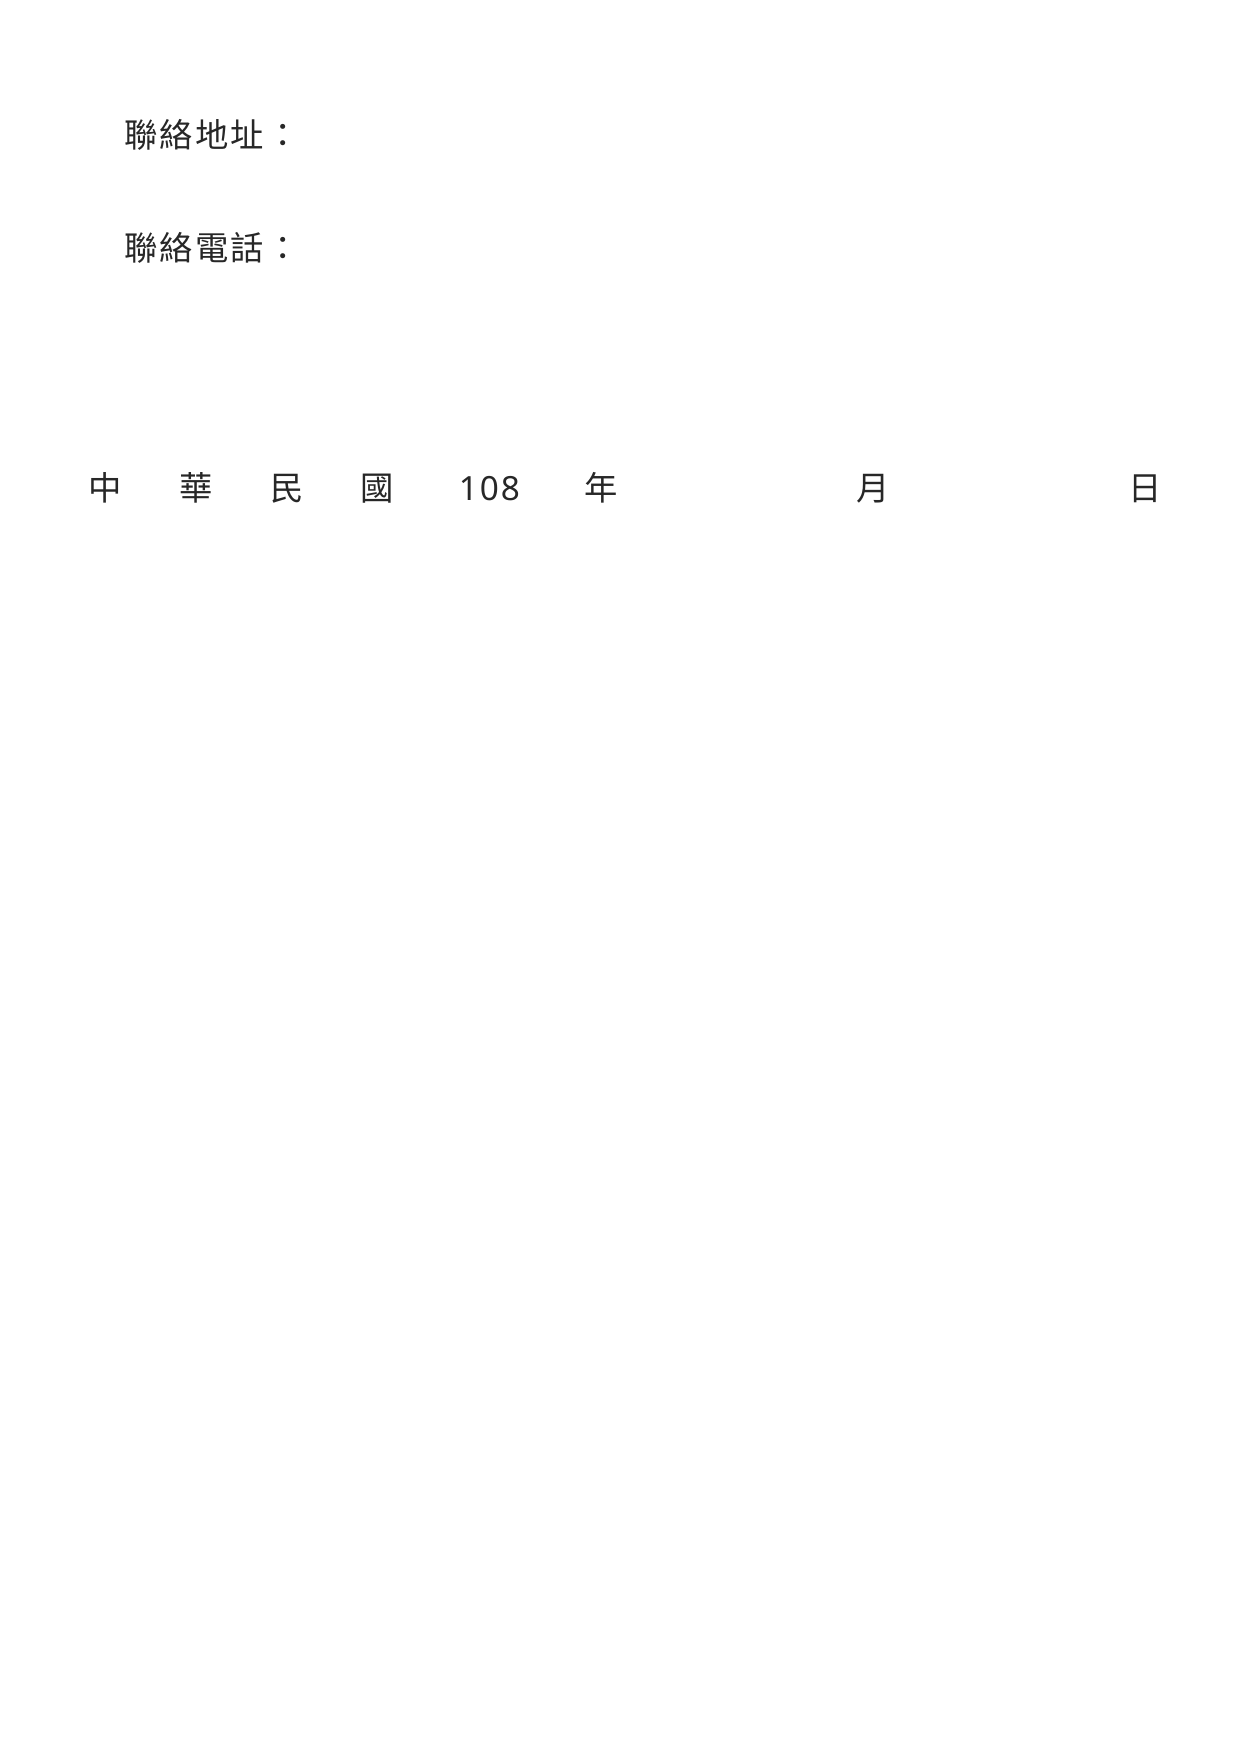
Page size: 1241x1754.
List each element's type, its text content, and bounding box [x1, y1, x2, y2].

text 中華民國108年 月 日 [89, 449, 1162, 524]
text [89, 95, 1162, 283]
